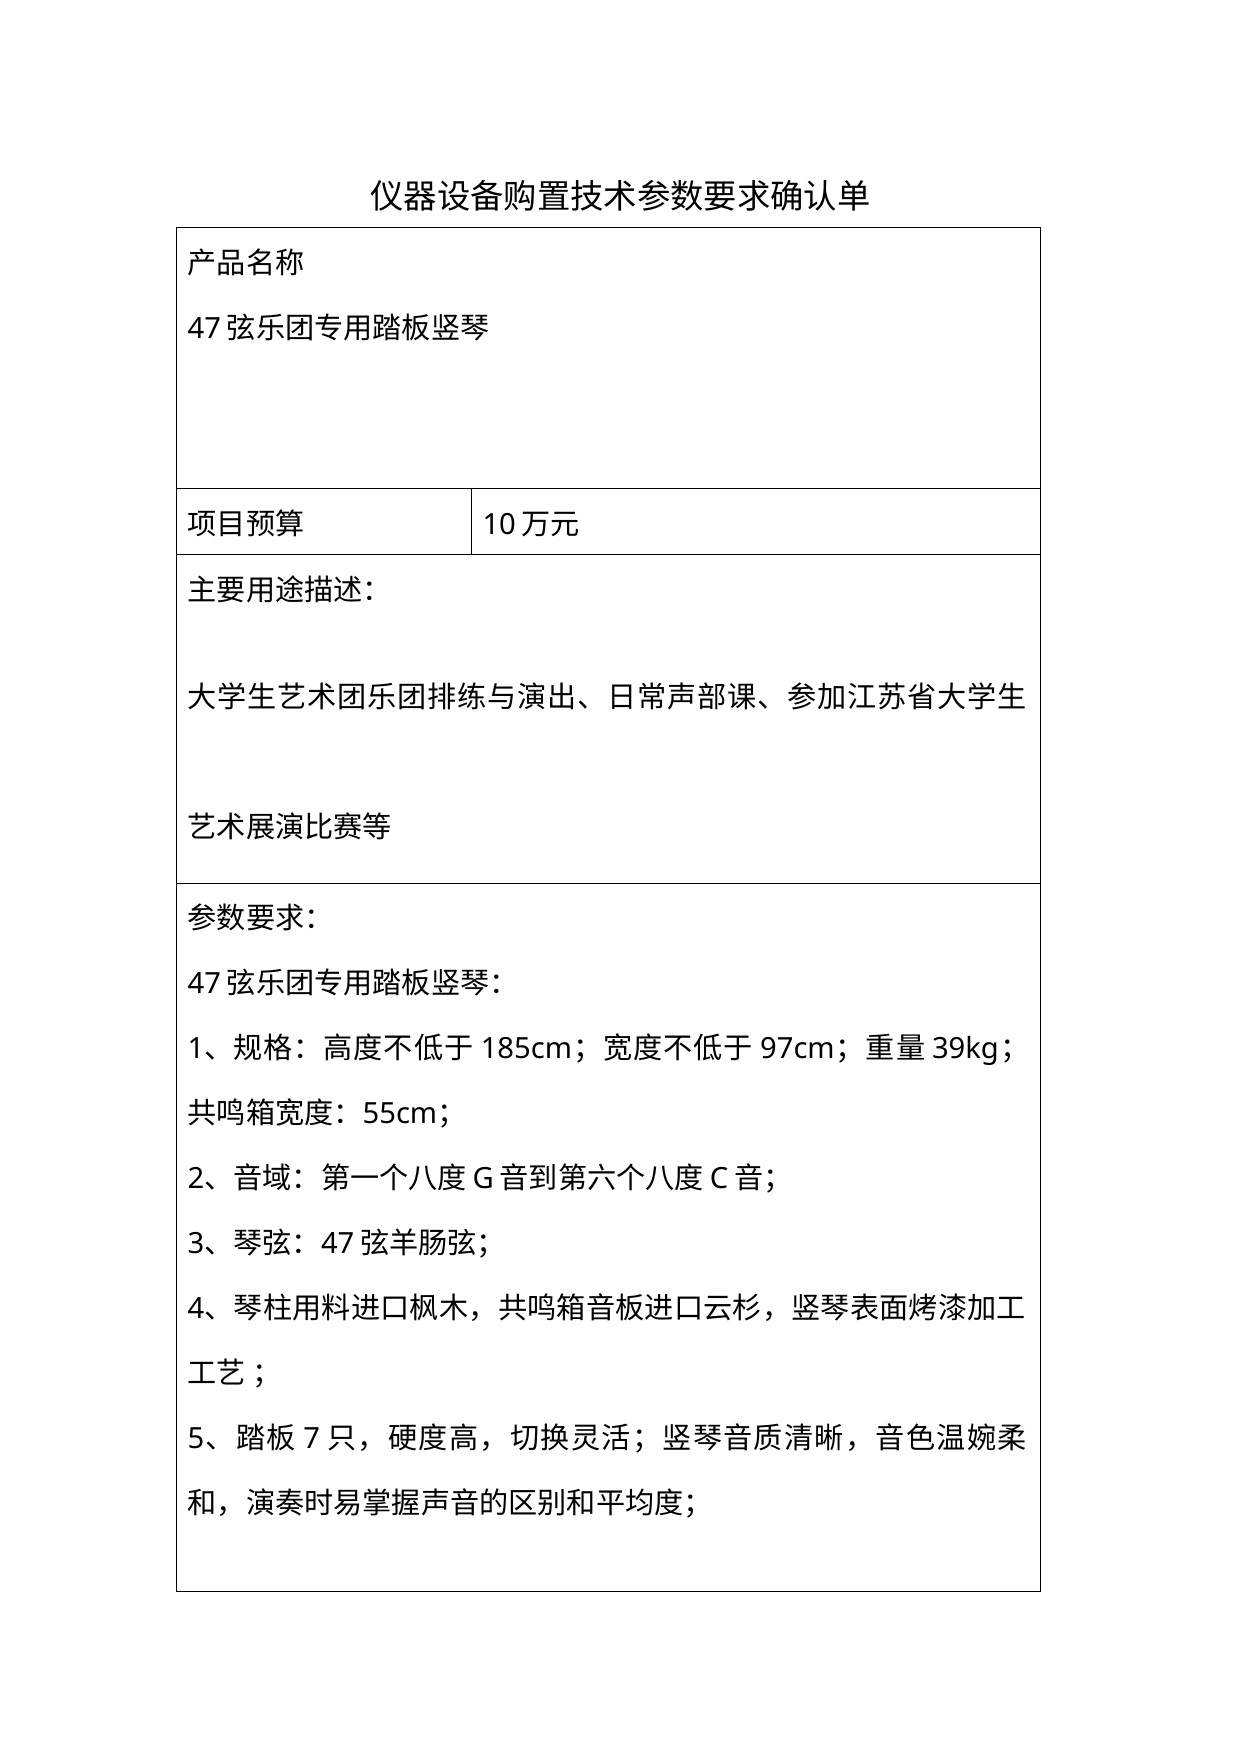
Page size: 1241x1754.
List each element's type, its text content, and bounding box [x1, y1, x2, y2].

table_cell 主要用途描述： 大学生艺术团乐团排练与演出、日常声部课、参加江苏省大学生艺术展演比赛等 [177, 555, 1040, 882]
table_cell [177, 884, 1040, 1591]
text 仪器设备购置技术参数要求确认单 [187, 162, 1053, 227]
table_header 产品名称 47弦乐团专用踏板竖琴 [177, 228, 1040, 488]
table_cell 项目预算 [177, 489, 471, 554]
table_cell 10万元 [472, 489, 1040, 554]
